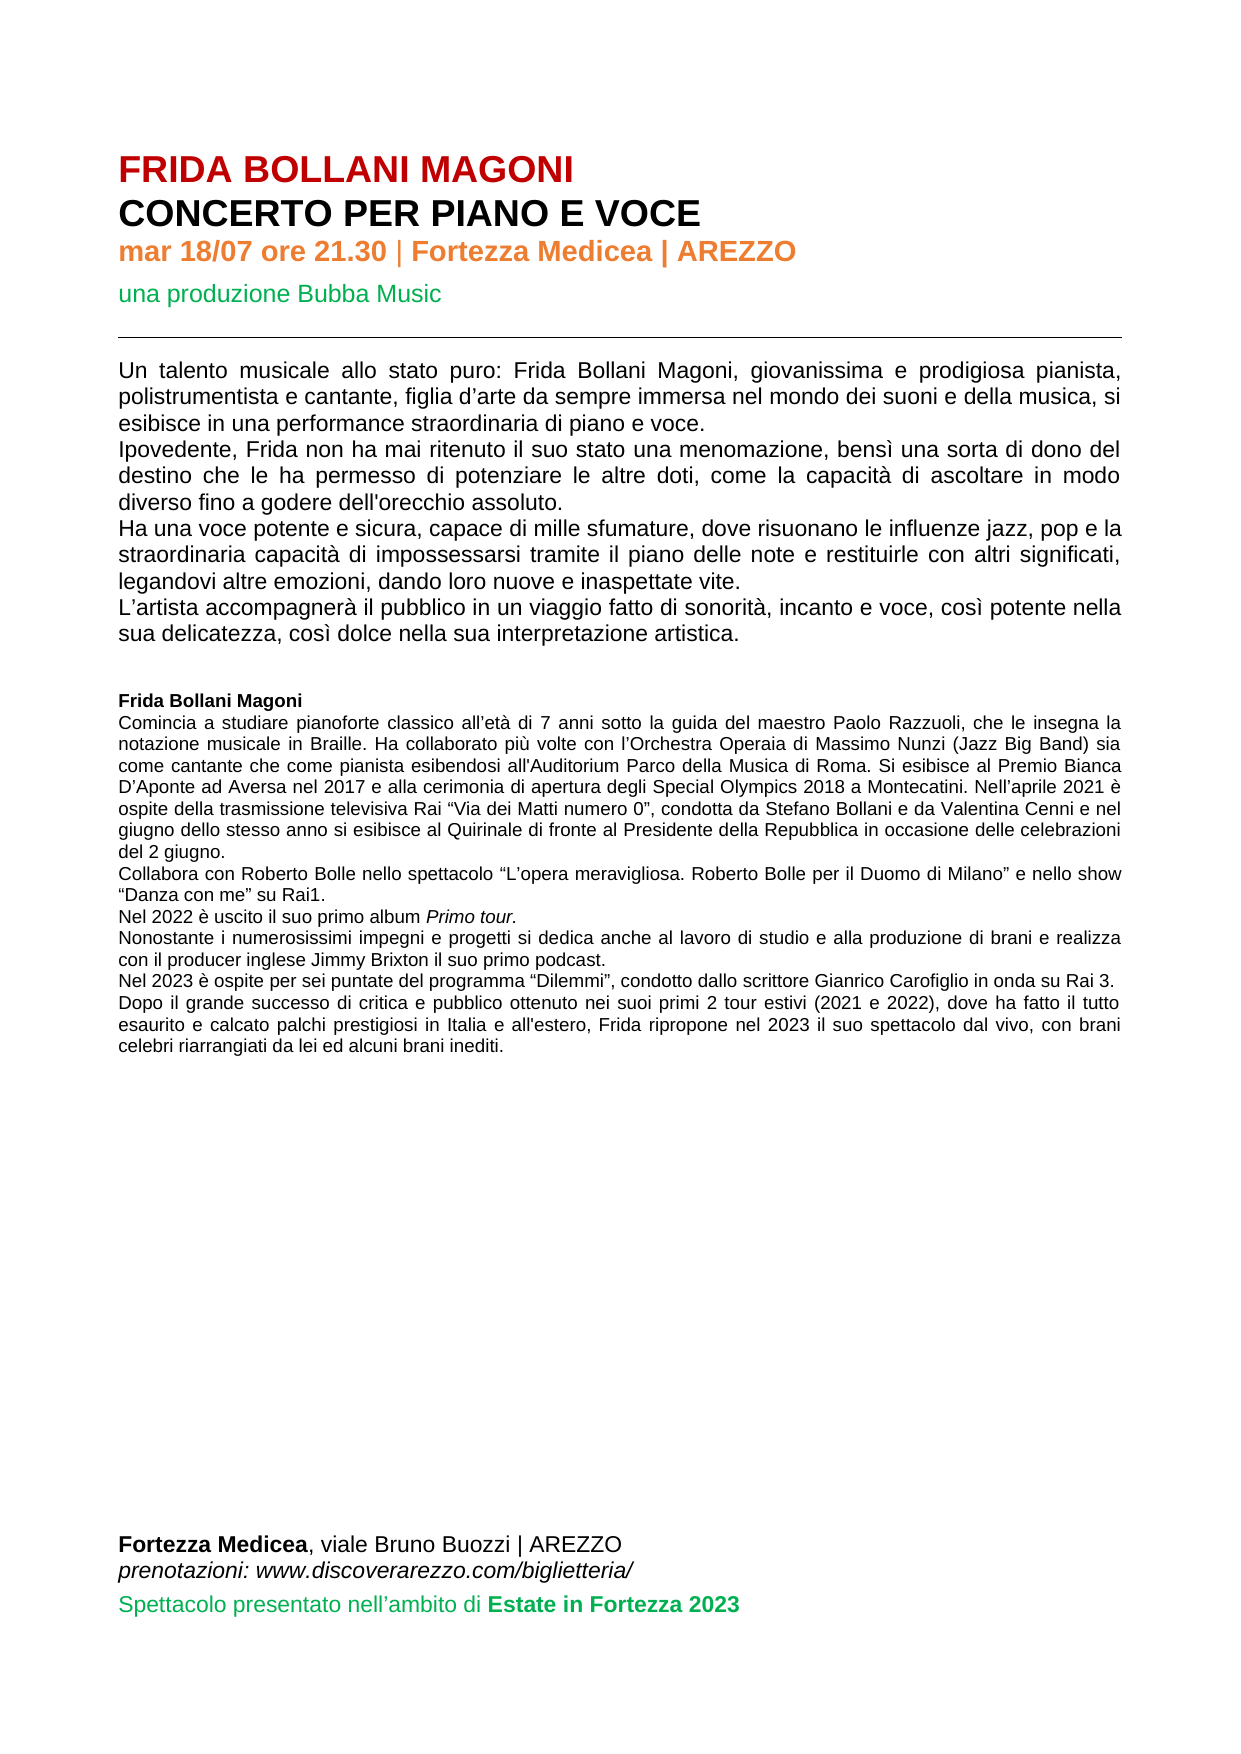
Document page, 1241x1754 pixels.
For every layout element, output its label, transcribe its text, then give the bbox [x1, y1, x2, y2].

text L’artista accompagnerà il pubblico in un viaggio fatto di sonorità, incanto e voce, così potente nella sua delicatezza, così dolce nella sua interpretazione artistica. [118, 594, 1122, 647]
text prenotazioni: www.discoverarezzo.com/biglietteria/ [118, 1557, 1122, 1583]
text Ha una voce potente e sicura, capace di mille sfumature, dove risuonano le influenze jazz, pop e la straordinaria capacità di impossessarsi tramite il piano delle note e restituirle con altri significati, legandovi altre emozioni, dando loro nuove e inaspettate vite. [118, 515, 1122, 594]
text Fortezza Medicea, viale Bruno Buozzi | AREZZO [118, 1531, 1122, 1557]
text FRIDA BOLLANI MAGONI [118, 148, 1122, 191]
text Nonostante i numerosissimi impegni e progetti si dedica anche al lavoro di studio e alla produzione di brani e realizza con il producer inglese Jimmy Brixton il suo primo podcast. [118, 927, 1122, 970]
text Un talento musicale allo stato puro: Frida Bollani Magoni, giovanissima e prodigiosa pianista, polistrumentista e cantante, figlia d’arte da sempre immersa nel mondo dei suoni e della musica, si esibisce in una performance straordinaria di piano e voce. [118, 357, 1122, 436]
text Nel 2022 è uscito il suo primo album Primo tour. [118, 906, 1122, 927]
text Comincia a studiare pianoforte classico all’età di 7 anni sotto la guida del maestro Paolo Razzuoli, che le insegna la notazione musicale in Braille. Ha collaborato più volte con l’Orchestra Operaia di Massimo Nunzi (Jazz Big Band) sia come cantante che come pianista esibendosi all'Auditorium Parco della Musica di Roma. Si esibisce al Premio Bianca D’Aponte ad Aversa nel 2017 e alla cerimonia di apertura degli Special Olympics 2018 a Montecatini. Nell’aprile 2021 è ospite della trasmissione televisiva Rai “Via dei Matti numero 0”, condotta da Stefano Bollani e da Valentina Cenni e nel giugno dello stesso anno si esibisce al Quirinale di fronte al Presidente della Repubblica in occasione delle celebrazioni del 2 giugno. [118, 711, 1122, 862]
text Spettacolo presentato nell’ambito di Estate in Fortezza 2023 [118, 1591, 1122, 1617]
text Ipovedente, Frida non ha mai ritenuto il suo stato una menomazione, bensì una sorta di dono del destino che le ha permesso di potenziare le altre doti, come la capacità di ascoltare in modo diverso fino a godere dell'orecchio assoluto. [118, 436, 1122, 515]
text CONCERTO PER PIANO E VOCE [118, 191, 1122, 234]
text Nel 2023 è ospite per sei puntate del programma “Dilemmi”, condotto dallo scrittore Gianrico Carofiglio in onda su Rai 3. [118, 970, 1122, 992]
text Frida Bollani Magoni [118, 690, 1122, 711]
text una produzione Bubba Music [118, 279, 1122, 308]
text Dopo il grande successo di critica e pubblico ottenuto nei suoi primi 2 tour estivi (2021 e 2022), dove ha fatto il tutto esaurito e calcato palchi prestigiosi in Italia e all'estero, Frida ripropone nel 2023 il suo spettacolo dal vivo, con brani celebri riarrangiati da lei ed alcuni brani inediti. [118, 992, 1122, 1056]
text Collabora con Roberto Bolle nello spettacolo “L’opera meravigliosa. Roberto Bolle per il Duomo di Milano” e nello show “Danza con me” su Rai1. [118, 862, 1122, 906]
text mar 18/07 ore 21.30 | Fortezza Medicea | AREZZO [118, 234, 1122, 267]
